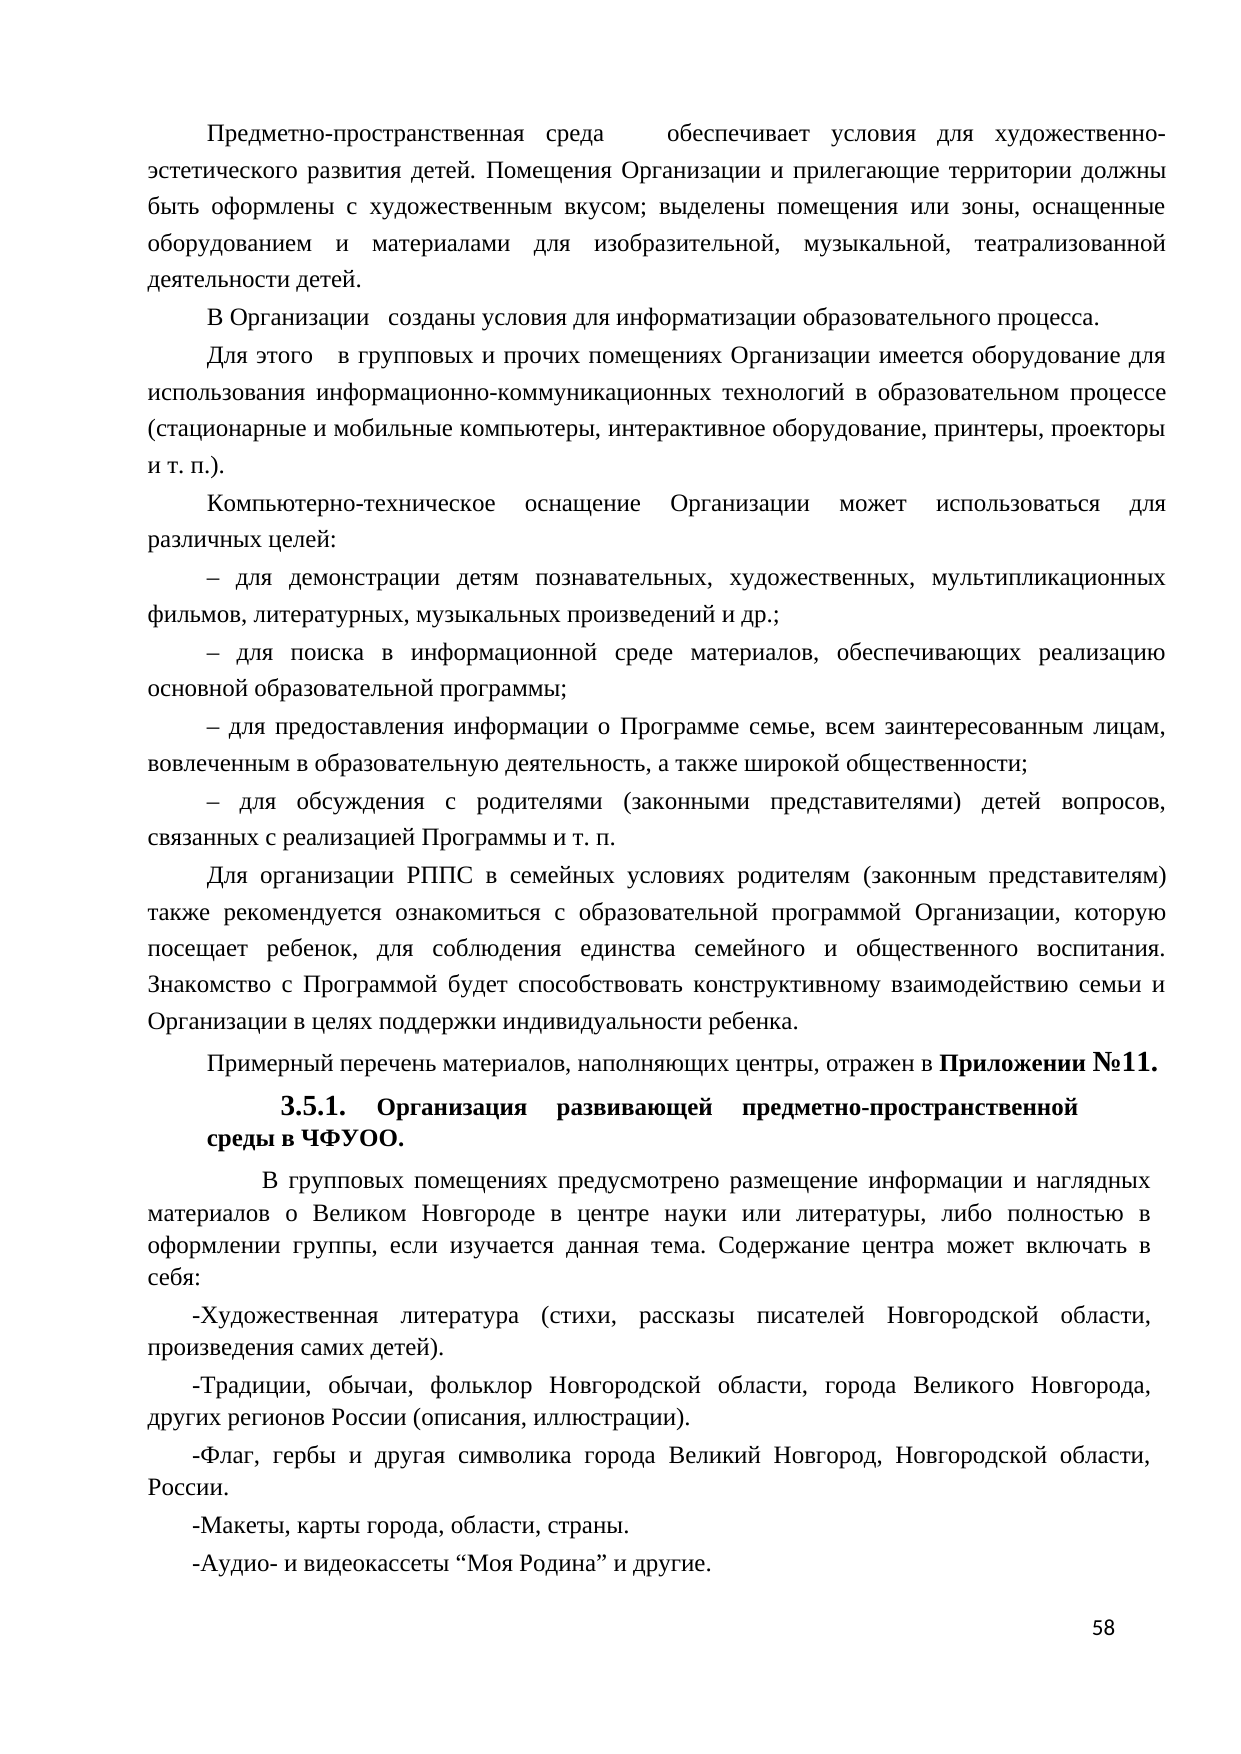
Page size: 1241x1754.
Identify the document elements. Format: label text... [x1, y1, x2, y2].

text -Флаг, гербы и другая символика города Великий Новгород, Новгородской области, России. [147, 1440, 1152, 1501]
text -Макеты, карты города, области, страны. [147, 1510, 1152, 1539]
text -Традиции, обычаи, фольклор Новгородской области, города Великого Новгорода, других регионов России (описания, иллюстрации). [147, 1370, 1152, 1431]
text Предметно-пространственная среда обеспечивает условия для художественно-эстетического развития детей. Помещения Организации и прилегающие территории должны быть оформлены с художественным вкусом; выделены помещения или зоны, оснащенные оборудованием и материалами для изобразительной, музыкальной, театрализованной деятельности детей. [147, 118, 1167, 293]
text Для этого в групповых и прочих помещениях Организации имеется оборудование для использования информационно-коммуникационных технологий в образовательном процессе (стационарные и мобильные компьютеры, интерактивное оборудование, принтеры, проекторы и т. п.). [147, 340, 1167, 478]
text В Организации созданы условия для информатизации образовательного процесса. [147, 302, 1167, 331]
text – для поиска в информационной среде материалов, обеспечивающих реализацию основной образовательной программы; [147, 637, 1167, 702]
text – для предоставления информации о Программе семье, всем заинтересованным лицам, вовлеченным в образовательную деятельность, а также широкой общественности; [147, 711, 1167, 776]
text – для демонстрации детям познавательных, художественных, мультипликационных фильмов, литературных, музыкальных произведений и др.; [147, 562, 1167, 627]
text В групповых помещениях предусмотрено размещение информации и наглядных материалов о Великом Новгороде в центре науки или литературы, либо полностью в оформлении группы, если изучается данная тема. Содержание центра может включать в себя: [147, 1166, 1152, 1291]
text -Аудио- и видеокассеты “Моя Родина” и другие. [147, 1548, 1152, 1577]
text -Художественная литература (стихи, рассказы писателей Новгородской области, произведения самих детей). [147, 1300, 1152, 1361]
text Для организации РППС в семейных условиях родителям (законным представителям) также рекомендуется ознакомиться с образовательной программой Организации, которую посещает ребенок, для соблюдения единства семейного и общественного воспитания. Знакомство с Программой будет способствовать конструктивному взаимодействию семьи и Организации в целях поддержки индивидуальности ребенка. [147, 860, 1167, 1035]
text 3.5.1. Организация развивающей предметно-пространственной среды в ЧФУОО. [207, 1088, 1079, 1152]
text Примерный перечень материалов, наполняющих центры, отражен в Приложении №11. [147, 1044, 1167, 1078]
text – для обсуждения с родителями (законными представителями) детей вопросов, связанных с реализацией Программы и т. п. [147, 786, 1167, 851]
text Компьютерно-техническое оснащение Организации может использоваться для различных целей: [147, 488, 1167, 553]
